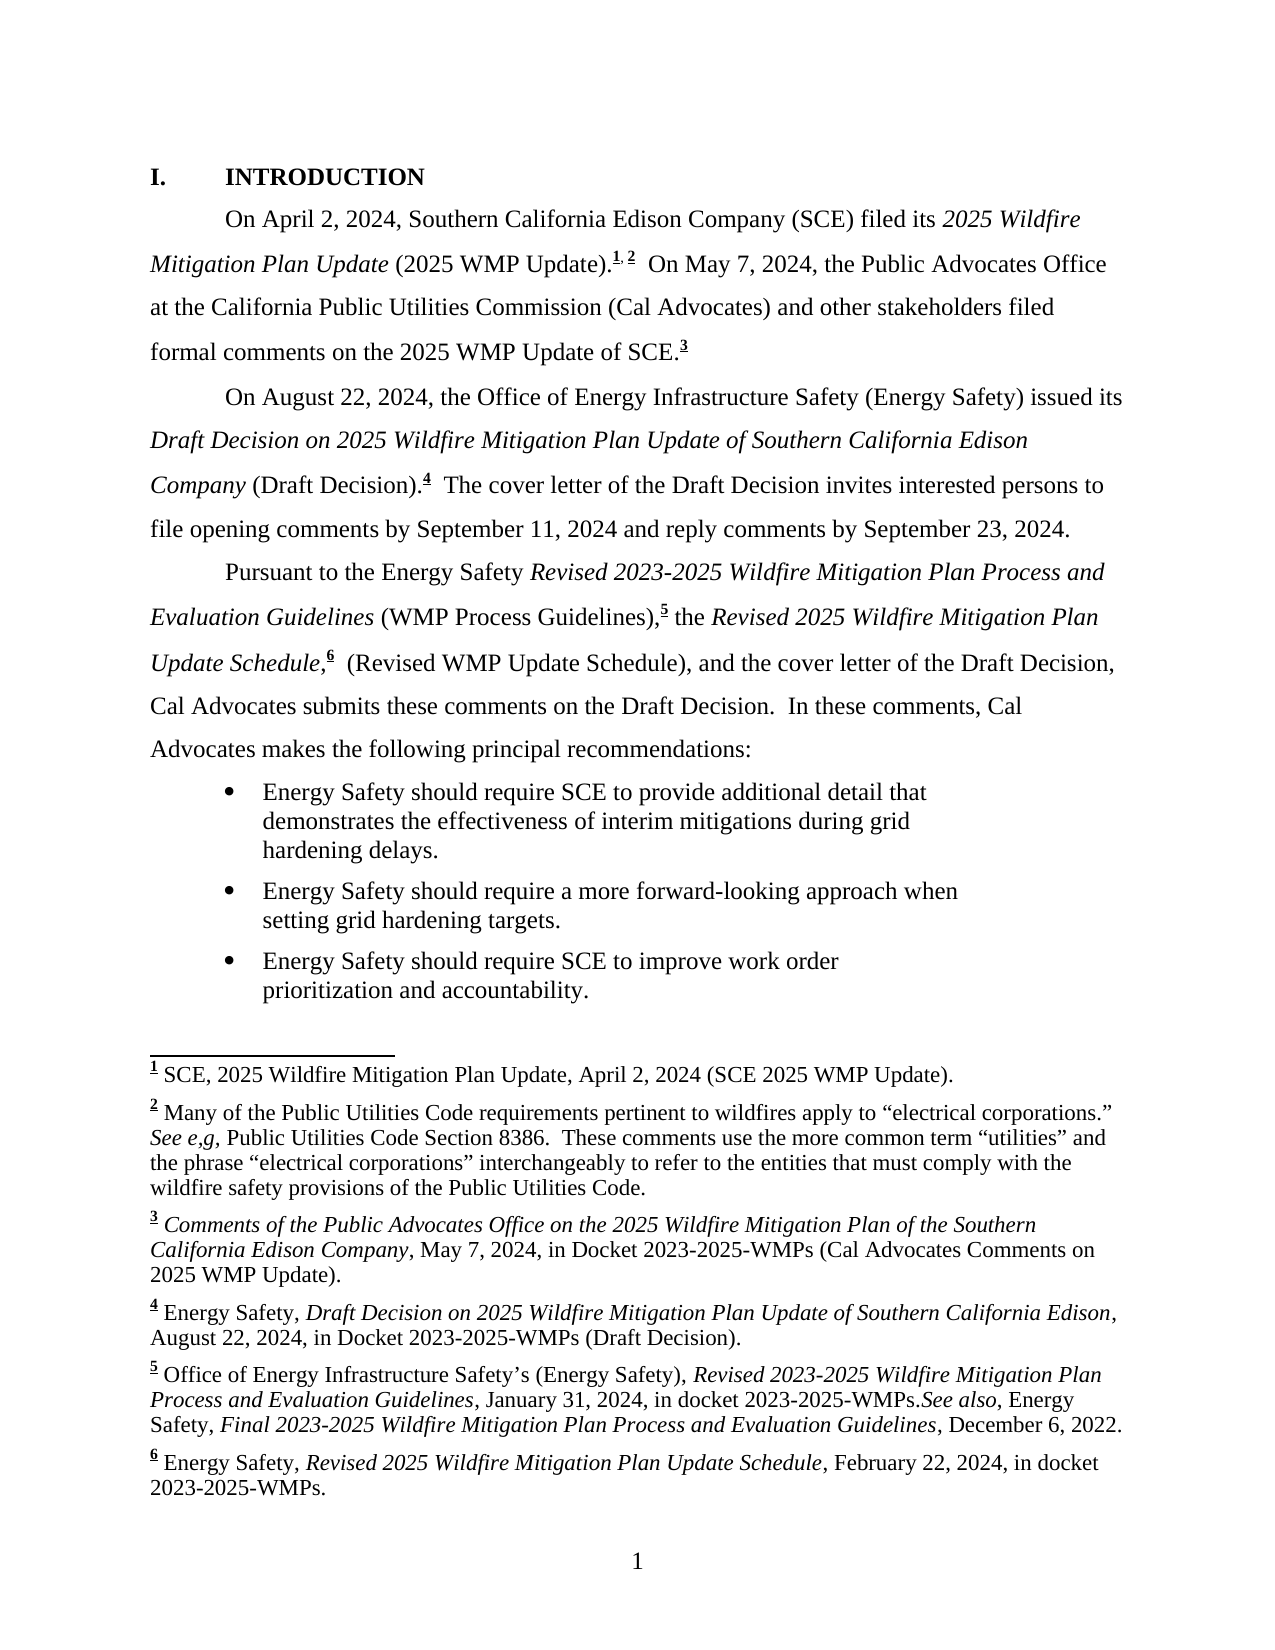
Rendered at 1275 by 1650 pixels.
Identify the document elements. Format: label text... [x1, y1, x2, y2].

list Energy Safety should require SCE to provide additional detail that demonstrates the effectiveness of interim mitigations during grid hardening delays. [225, 777, 975, 864]
subtitle INTRODUCTION [150, 162, 1125, 191]
list Energy Safety should require a more forward-looking approach when setting grid hardening targets. [225, 876, 975, 934]
text On August 22, 2024, the Office of Energy Infrastructure Safety (Energy Safety) issued its Draft Decision on 2025 Wildfire Mitigation Plan Update of Southern California Edison Company (Draft Decision). The cover letter of the Draft Decision invites interested persons to file opening comments by September 11, 2024 and reply comments by September 23, 2024. [150, 382, 1125, 543]
list Energy Safety should require SCE to improve work order prioritization and accountability. [225, 946, 975, 1004]
text On April 2, 2024, Southern California Edison Company (SCE) filed its 2025 Wildfire Mitigation Plan Update (2025 WMP Update)., On May 7, 2024, the Public Advocates Office at the California Public Utilities Commission (Cal Advocates) and other stakeholders filed formal comments on the 2025 WMP Update of SCE. [150, 204, 1125, 367]
text Pursuant to the Energy Safety Revised 2023-2025 Wildfire Mitigation Plan Process and Evaluation Guidelines (WMP Process Guidelines), the Revised 2025 Wildfire Mitigation Plan Update Schedule, (Revised WMP Update Schedule), and the cover letter of the Draft Decision, Cal Advocates submits these comments on the Draft Decision. In these comments, Cal Advocates makes the following principal recommendations: [150, 557, 1125, 763]
